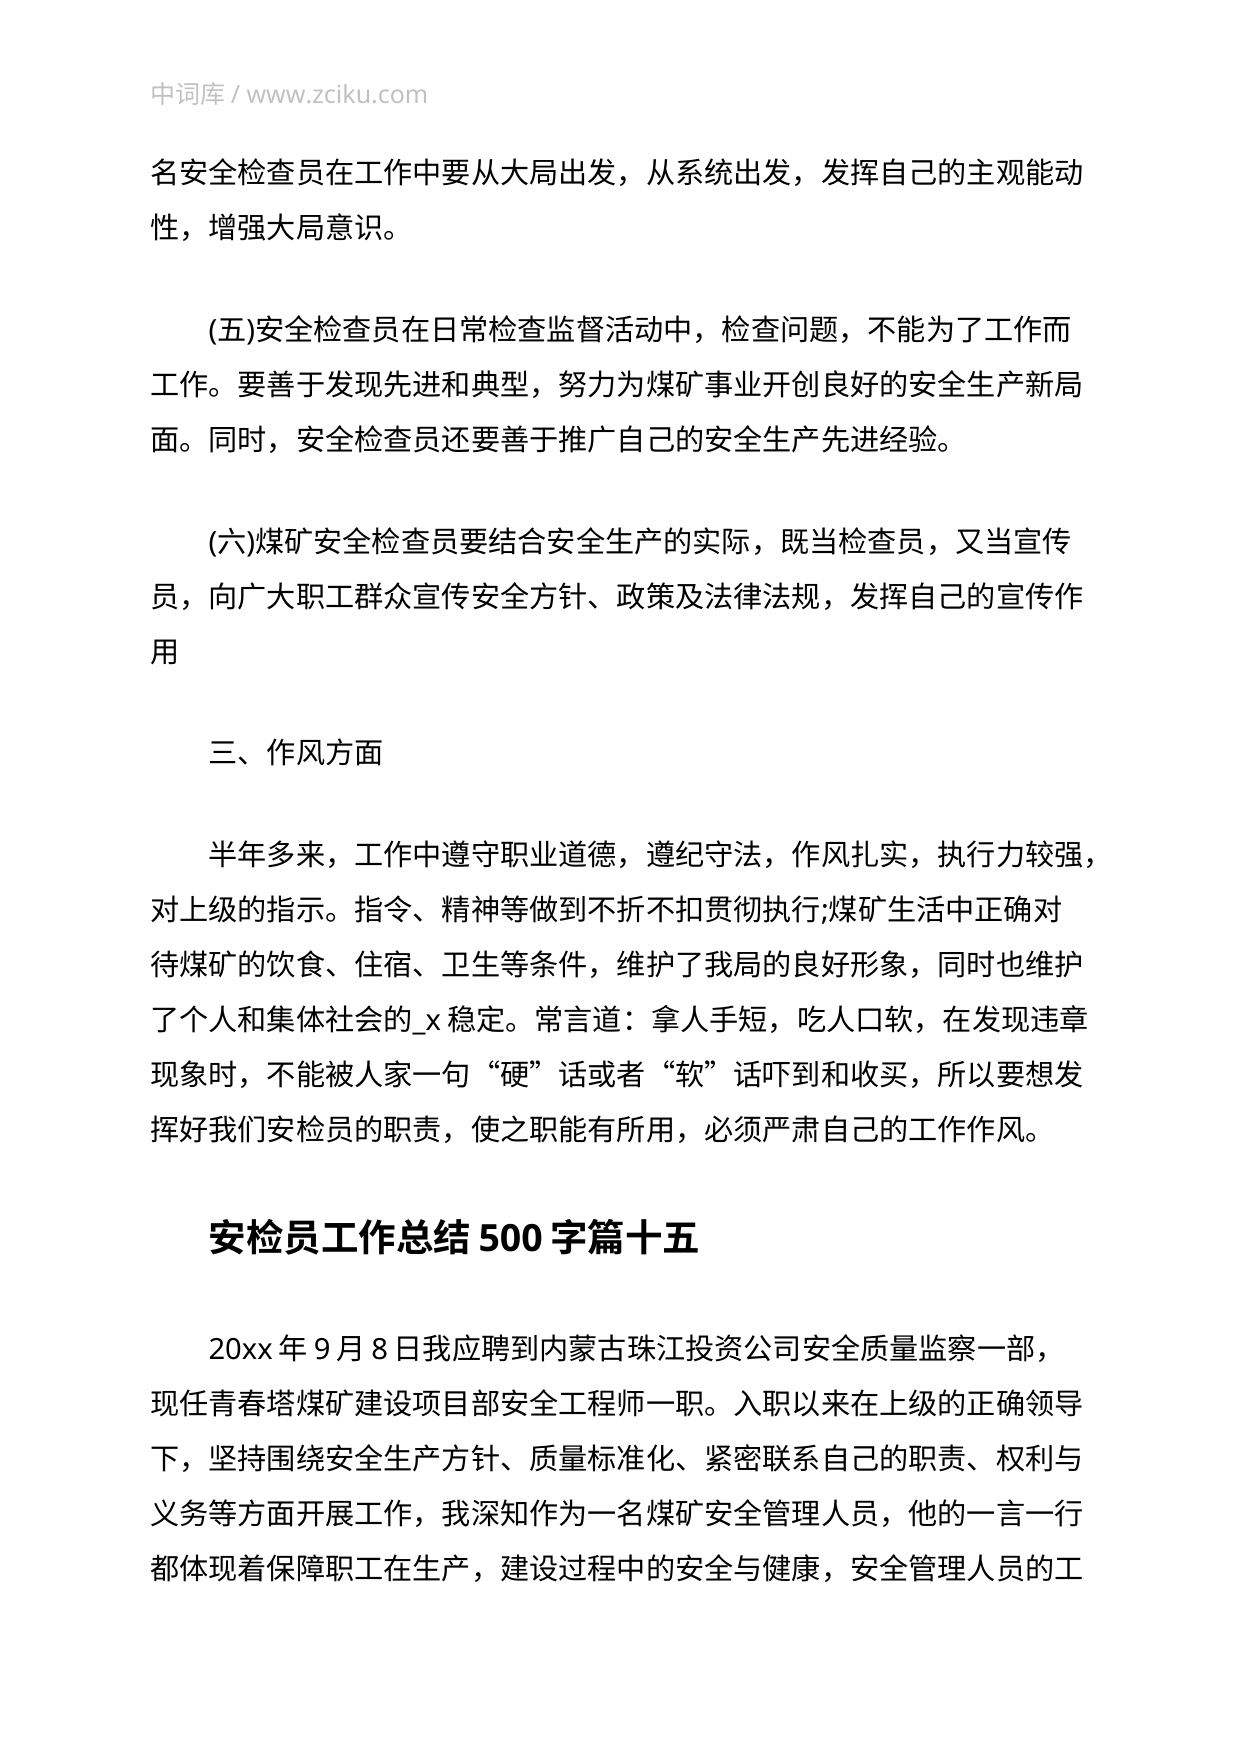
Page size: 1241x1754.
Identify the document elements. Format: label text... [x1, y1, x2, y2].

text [150, 1326, 1090, 1588]
text (六)煤矿安全检查员要结合安全生产的实际，既当检查员，又当宣传员，向广大职工群众宣传安全方针、政策及法律法规，发挥自己的宣传作用 [150, 518, 1090, 671]
text 三、作风方面 [150, 730, 1090, 772]
text 安检员工作总结500字篇十五 [150, 1208, 1090, 1263]
text (五)安全检查员在日常检查监督活动中，检查问题，不能为了工作而工作。要善于发现先进和典型，努力为煤矿事业开创良好的安全生产新局面。同时，安全检查员还要善于推广自己的安全生产先进经验。 [150, 307, 1090, 459]
text 半年多来，工作中遵守职业道德，遵纪守法，作风扎实，执行力较强，对上级的指示。指令、精神等做到不折不扣贯彻执行;煤矿生活中正确对待煤矿的饮食、住宿、卫生等条件，维护了我局的良好形象，同时也维护了个人和集体社会的_x稳定。常言道：拿人手短，吃人口软，在发现违章现象时，不能被人家一句“硬”话或者“软”话吓到和收买，所以要想发挥好我们安检员的职责，使之职能有所用，必须严肃自己的工作作风。 [150, 832, 1090, 1149]
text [150, 150, 1090, 247]
